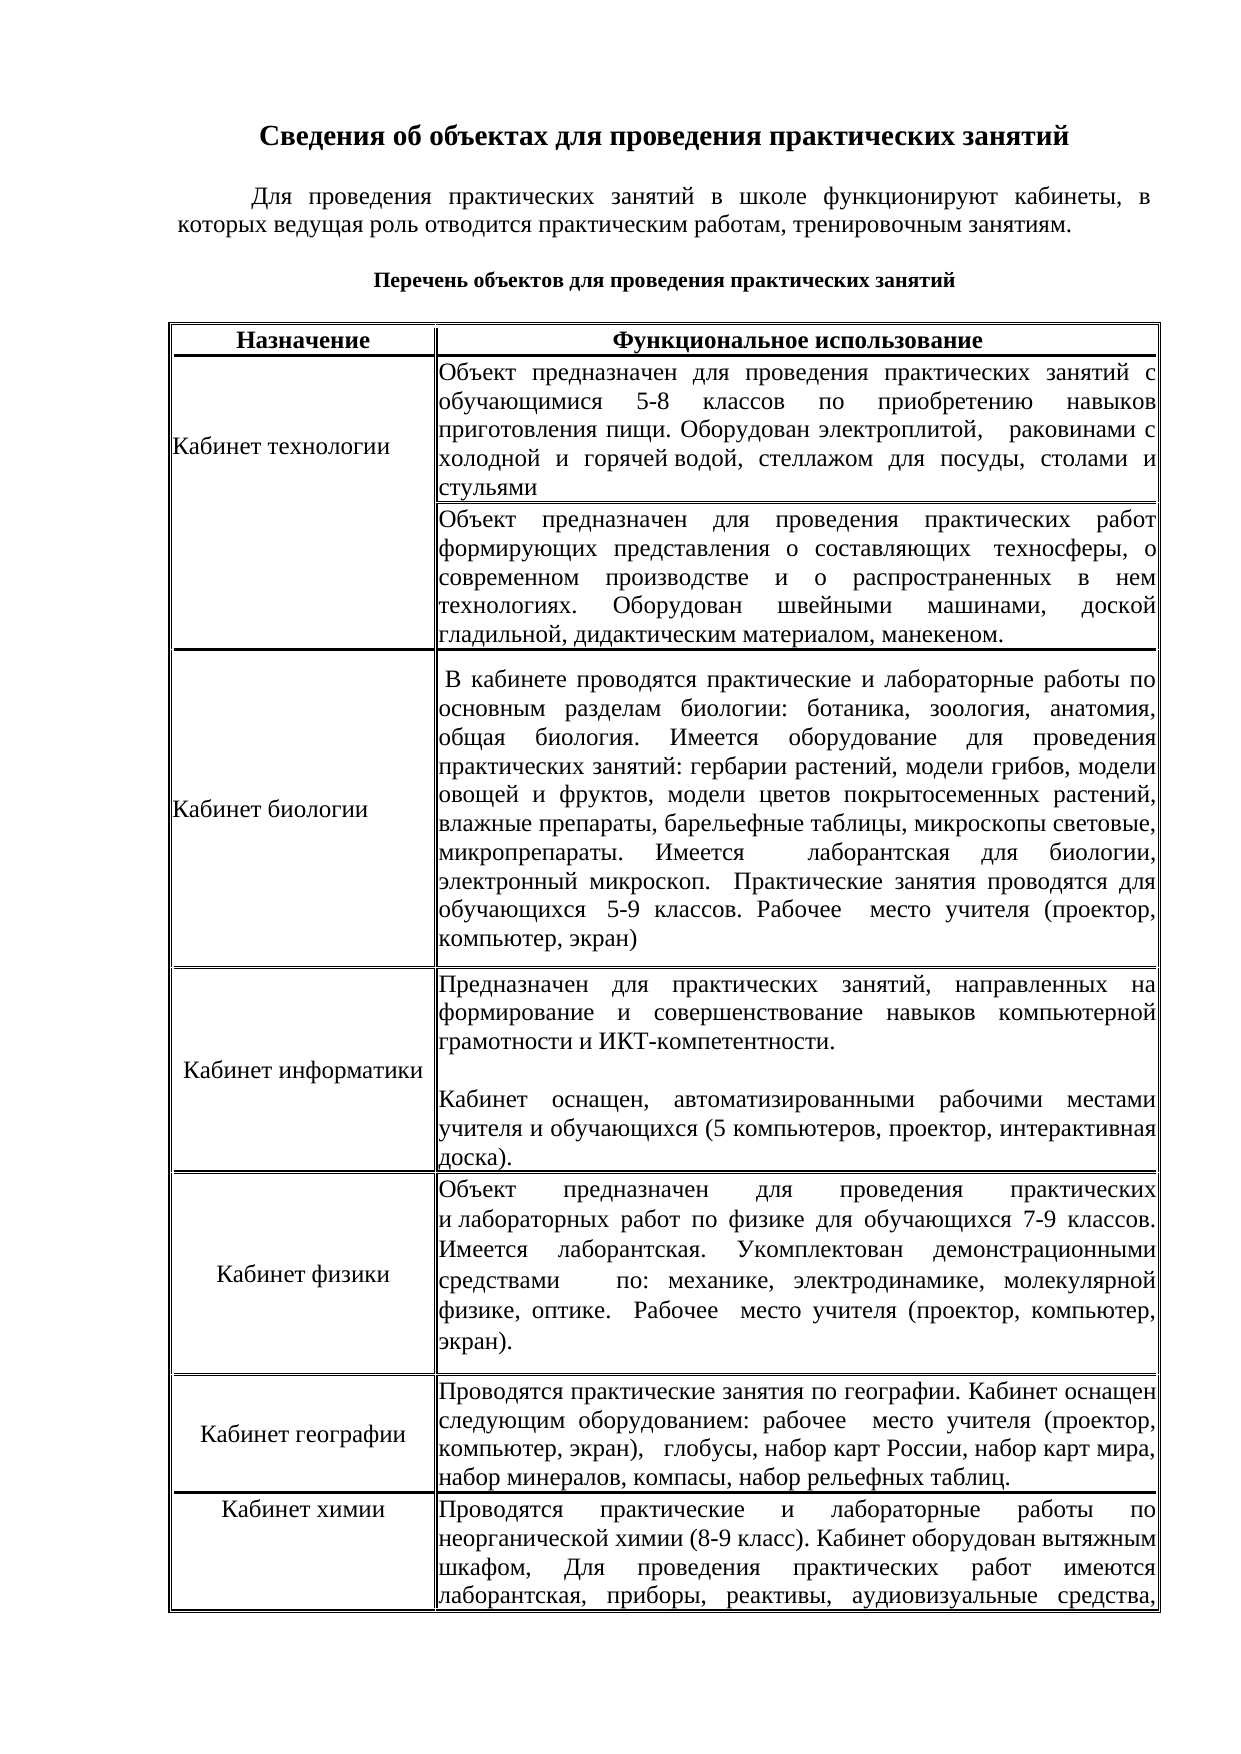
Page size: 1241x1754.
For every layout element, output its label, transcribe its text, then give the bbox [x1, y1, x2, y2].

table_cell Кабинет информатики [170, 966, 436, 1170]
table_cell Объект предназначен для проведения практических и лабораторных работ по физике для обучающихся 7-9 классов. Имеется лаборантская. Укомплектован демонстрационными средствами по: механике, электродинамике, молекулярной физике, оптике. Рабочее место учителя (проектор, компьютер, экран). [438, 1170, 1158, 1373]
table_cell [436, 1491, 1158, 1609]
text Для проведения практических занятий в школе функционируют кабинеты, в которых ведущая роль отводится практическим работам, тренировочным занятиям. [177, 181, 1152, 238]
table_cell Кабинет химии [172, 1491, 436, 1609]
table_cell Проводятся практические занятия по географии. Кабинет оснащен следующим оборудованием: рабочее место учителя (проектор, компьютер, экран), глобусы, набор карт России, набор карт мира, набор минералов, компасы, набор рельефных таблиц. [436, 1373, 1159, 1491]
table_cell Кабинет биологии [170, 648, 434, 966]
table_cell Объект предназначен для проведения практических работ формирующих представления о составляющих техносферы, о современном производстве и о распространенных в нем технологиях. Оборудован швейными машинами, доской гладильной, дидактическим материалом, манекеном. [436, 501, 1159, 648]
table_cell Объект предназначен для проведения практических занятий с обучающимися 5-8 классов по приобретению навыков приготовления пищи. Оборудован электроплитой, раковинами с холодной и горячей водой, стеллажом для посуды, столами и стульями [438, 354, 1158, 501]
table_cell Кабинет технологии [172, 354, 434, 648]
text Сведения об объектах для проведения практических занятий [177, 118, 1152, 152]
table_cell Предназначен для практических занятий, направленных на формирование и совершенствование навыков компьютерной грамотности и ИКТ-компетентности. Кабинет оснащен, автоматизированными рабочими местами учителя и обучающихся (5 компьютеров, проектор, интерактивная доска). [436, 966, 1159, 1170]
table_cell Кабинет физики [172, 1170, 434, 1373]
table_header Функциональное использование [436, 325, 1158, 354]
table_cell В кабинете проводятся практические и лабораторные работы по основным разделам биологии: ботаника, зоология, анатомия, общая биология. Имеется оборудование для проведения практических занятий: гербарии растений, модели грибов, модели овощей и фруктов, модели цветов покрытосеменных растений, влажные препараты, барельефные таблицы, микроскопы световые, микропрепараты. Имеется лаборантская для биологии, электронный микроскоп. Практические занятия проводятся для обучающихся 5-9 классов. Рабочее место учителя (проектор, компьютер, экран) [438, 648, 1159, 966]
table_cell Кабинет географии [170, 1373, 436, 1491]
text Перечень объектов для проведения практических занятий [177, 267, 1152, 293]
table_header Назначение [170, 323, 436, 354]
